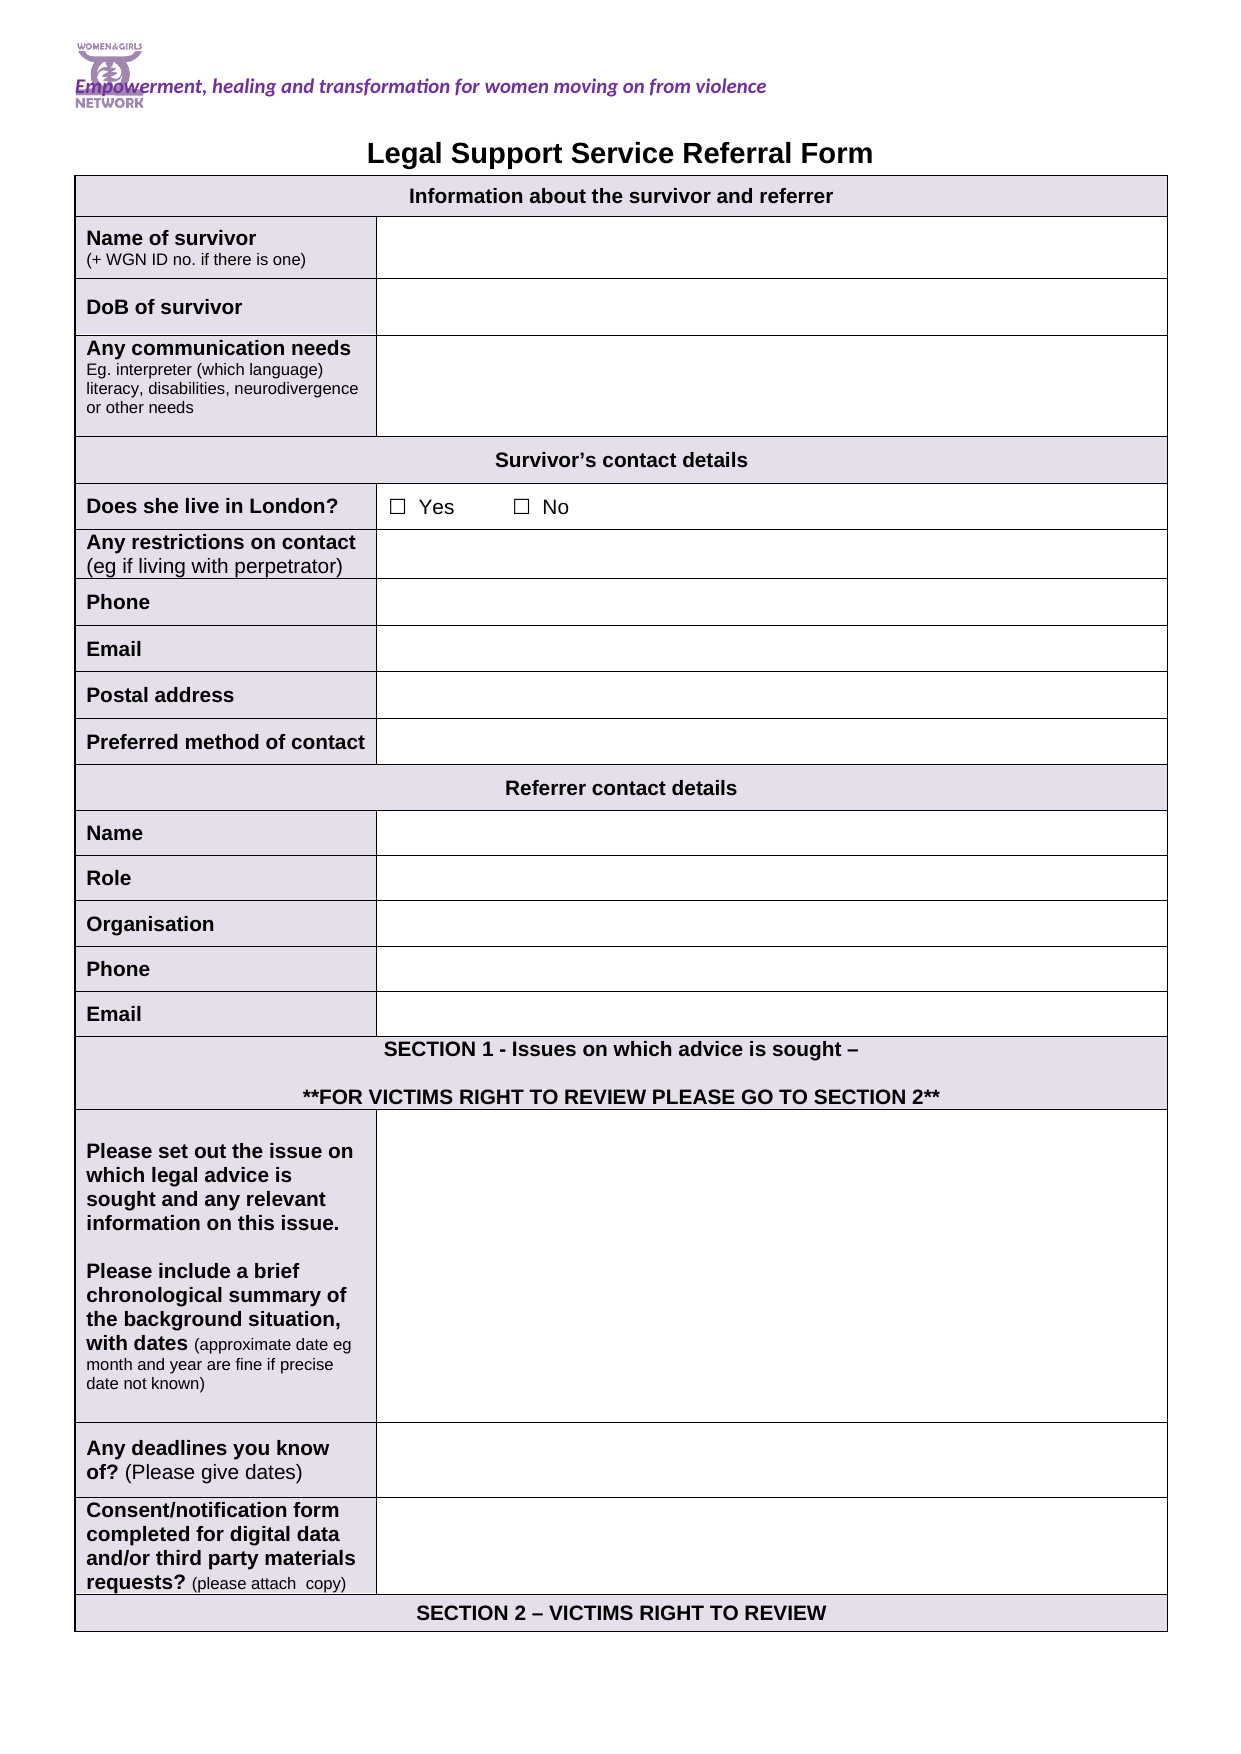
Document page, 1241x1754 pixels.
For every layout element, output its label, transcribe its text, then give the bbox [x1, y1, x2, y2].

table_cell Any restrictions on contact (eg if living with perpetrator) [76, 530, 376, 578]
table_cell Email [76, 992, 376, 1036]
table_cell [377, 719, 1167, 764]
table_cell [377, 992, 1167, 1036]
table_cell Preferred method of contact [76, 719, 376, 764]
table_header Information about the survivor and referrer [76, 176, 1167, 216]
table_cell Postal address [76, 672, 376, 718]
table_cell Organisation [76, 901, 376, 946]
table_cell Email [76, 626, 376, 671]
table_cell [377, 1110, 1167, 1422]
table_cell DoB of survivor [76, 279, 376, 334]
table_cell Does she live in London? [76, 484, 376, 529]
table_cell SECTION 1 - Issues on which advice is sought – **FOR VICTIMS RIGHT TO REVIEW PLEASE GO TO SECTION 2** [76, 1037, 1167, 1109]
table_cell Name [76, 811, 376, 855]
picture [75, 42, 144, 108]
table_cell [377, 626, 1167, 671]
table_cell Any deadlines you know of? (Please give dates) [76, 1423, 376, 1497]
table_cell [377, 856, 1167, 900]
table_cell Referrer contact details [76, 765, 1167, 810]
table_cell Please set out the issue on which legal advice is sought and any relevant information on this issue. Please include a brief chronological summary of the background situation, with dates (approximate date eg month and year are fine if precise date not known) [76, 1110, 376, 1422]
table_cell [377, 579, 1167, 625]
table_cell Name of survivor (+ WGN ID no. if there is one) [76, 217, 376, 278]
table_cell Phone [76, 947, 376, 991]
table_cell Any communication needs Eg. interpreter (which language) literacy, disabilities, neurodivergence or other needs [76, 336, 376, 436]
table_cell [377, 217, 1167, 278]
table_cell Role [76, 856, 376, 900]
table_cell [377, 336, 1167, 436]
table_cell [377, 1498, 1167, 1593]
table_cell Survivor’s contact details [76, 437, 1167, 483]
table_cell SECTION 2 – VICTIMS RIGHT TO REVIEW [76, 1595, 1167, 1631]
table_cell [377, 1423, 1167, 1497]
table_cell Consent/notification form completed for digital data and/or third party materials requests? (please attach copy) [76, 1498, 376, 1593]
table_cell [377, 947, 1167, 991]
table_cell [377, 672, 1167, 718]
table_cell Phone [76, 579, 376, 625]
table_cell Yes No [377, 484, 1167, 529]
table_cell [377, 279, 1167, 334]
table_cell [377, 530, 1167, 578]
table_cell [377, 811, 1167, 855]
table_cell [377, 901, 1167, 946]
